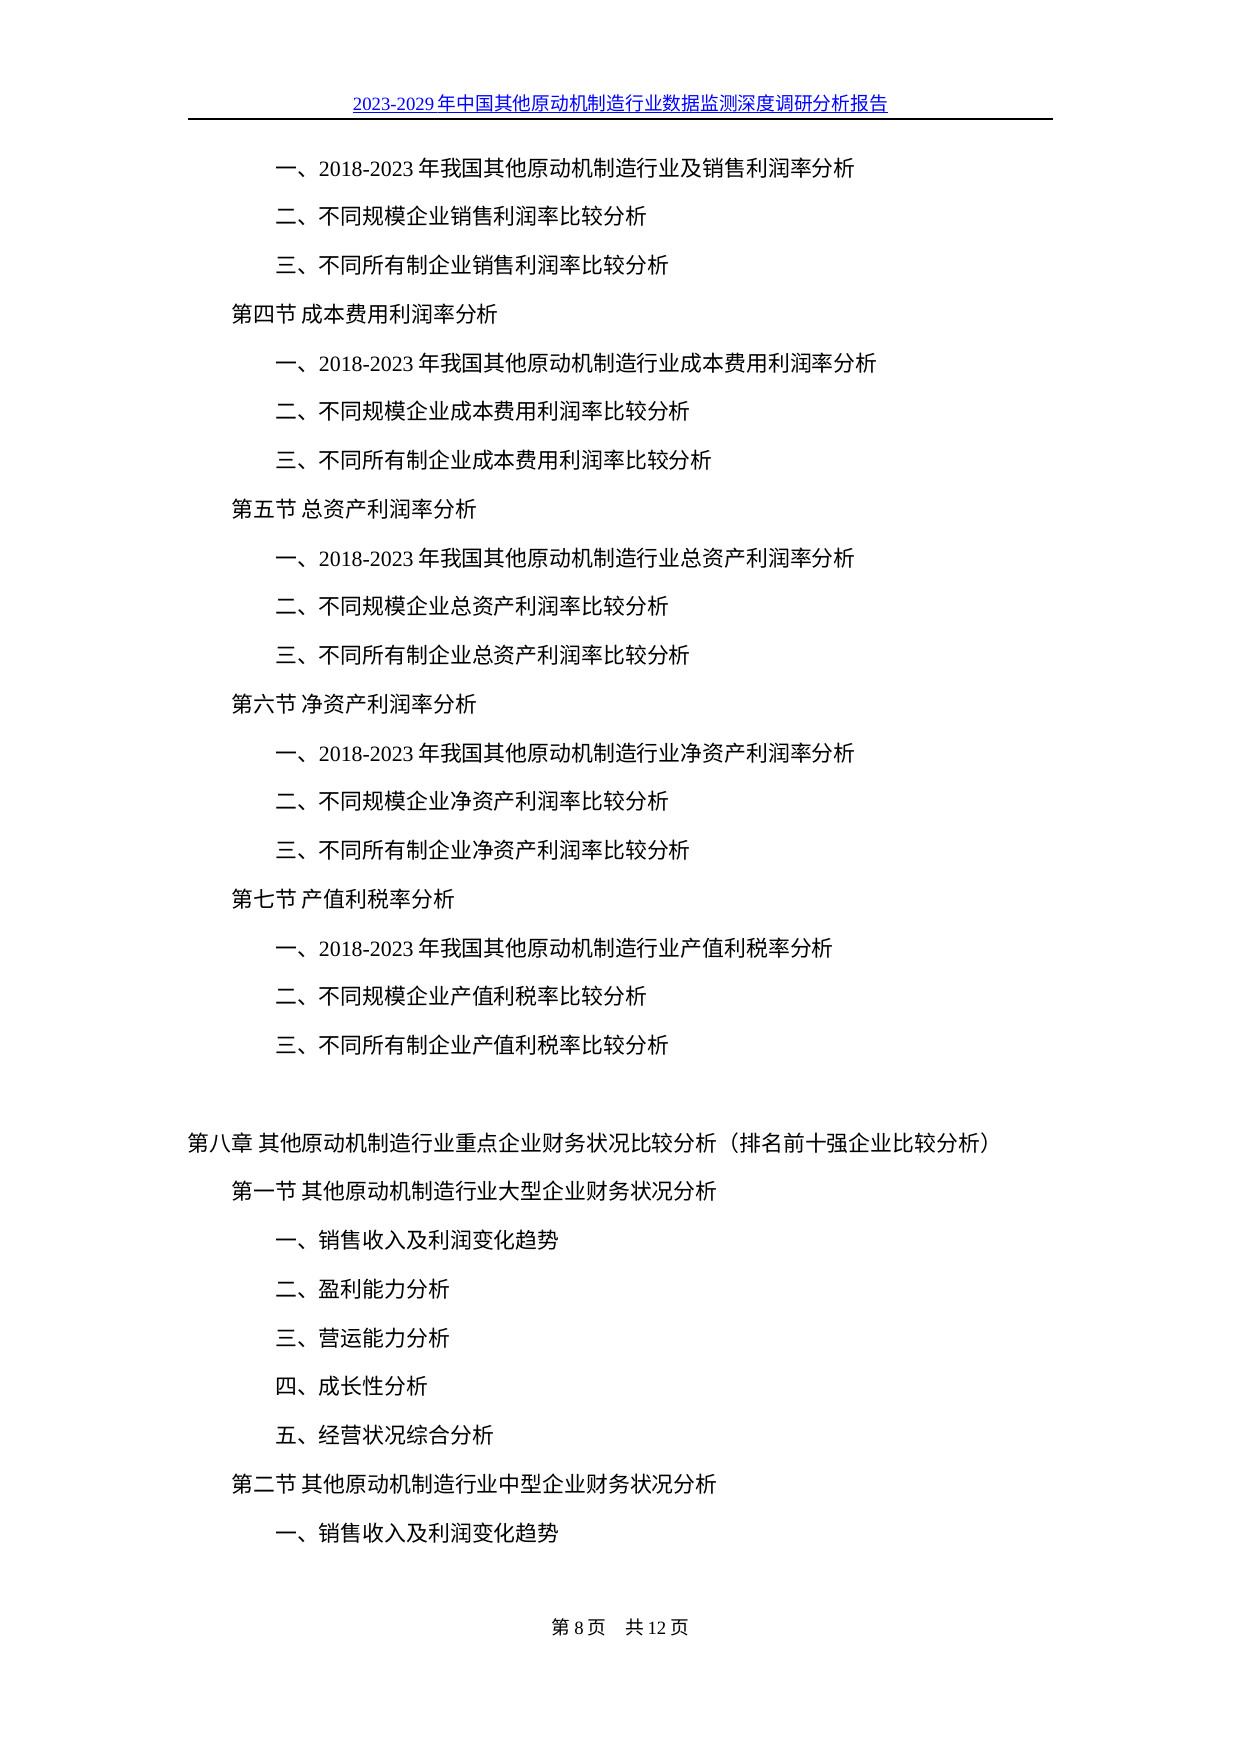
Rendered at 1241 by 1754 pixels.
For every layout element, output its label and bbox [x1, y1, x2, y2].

text [187, 150, 1053, 1548]
